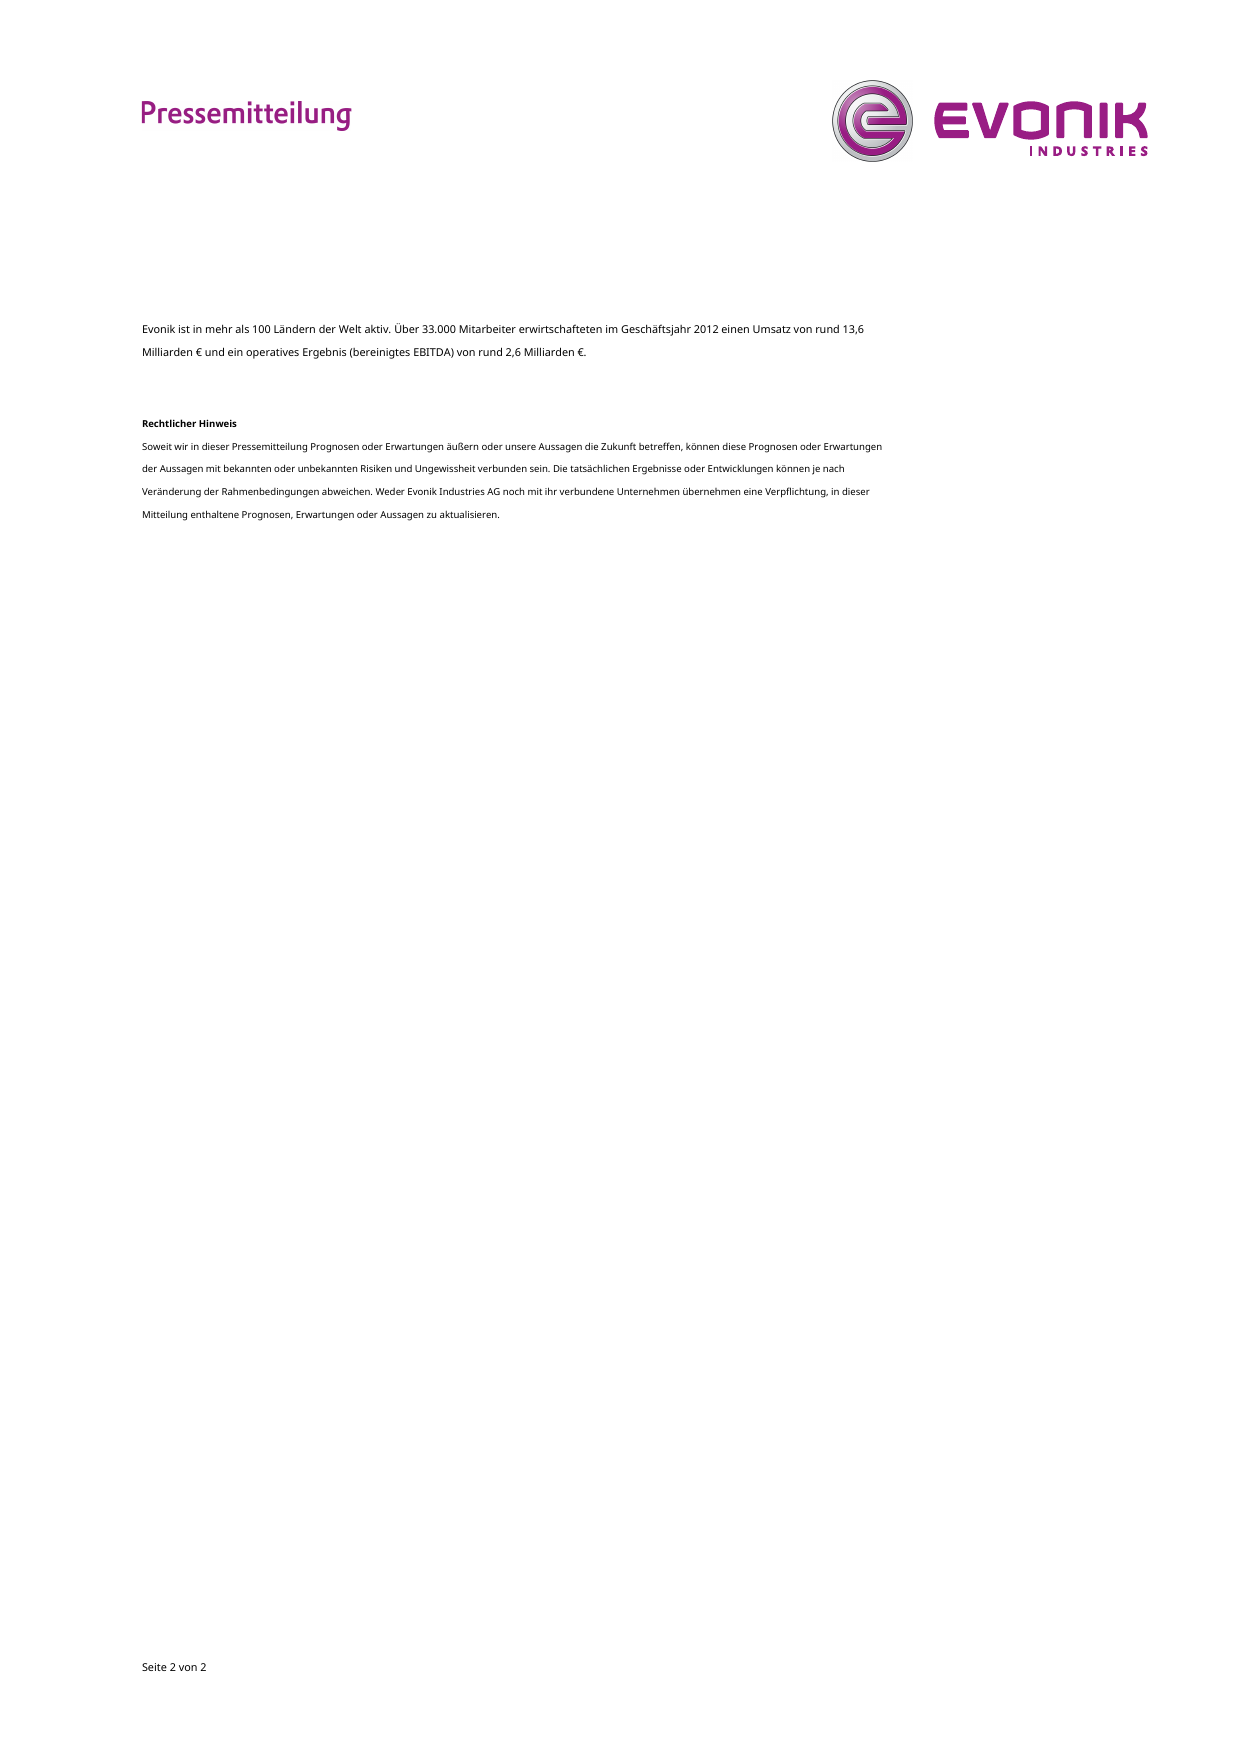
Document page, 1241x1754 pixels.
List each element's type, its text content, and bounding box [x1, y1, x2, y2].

picture [141, 101, 352, 131]
text Soweit wir in dieser Pressemitteilung Prognosen oder Erwartungen äußern oder unsere Aussagen die Zukunft betreffen, können diese Prognosen oder Erwartungen der Aussagen mit bekannten oder unbekannten Risiken und Ungewissheit verbunden sein. Die tatsächlichen Ergebnisse oder Entwicklungen können je nach Veränderung der Rahmenbedingungen abweichen. Weder Evonik Industries AG noch mit ihr verbundene Unternehmen übernehmen eine Verpflichtung, in dieser Mitteilung enthaltene Prognosen, Erwartungen oder Aussagen zu aktualisieren. [142, 429, 886, 521]
text Rechtlicher Hinweis [142, 407, 886, 429]
text Evonik ist in mehr als 100 Ländern der Welt aktiv. Über 33.000 Mitarbeiter erwirtschafteten im Geschäftsjahr 2012 einen Umsatz von rund 13,6 Milliarden € und ein operatives Ergebnis (bereinigtes EBITDA) von rund 2,6 Milliarden €. [142, 313, 886, 359]
picture [832, 80, 913, 162]
